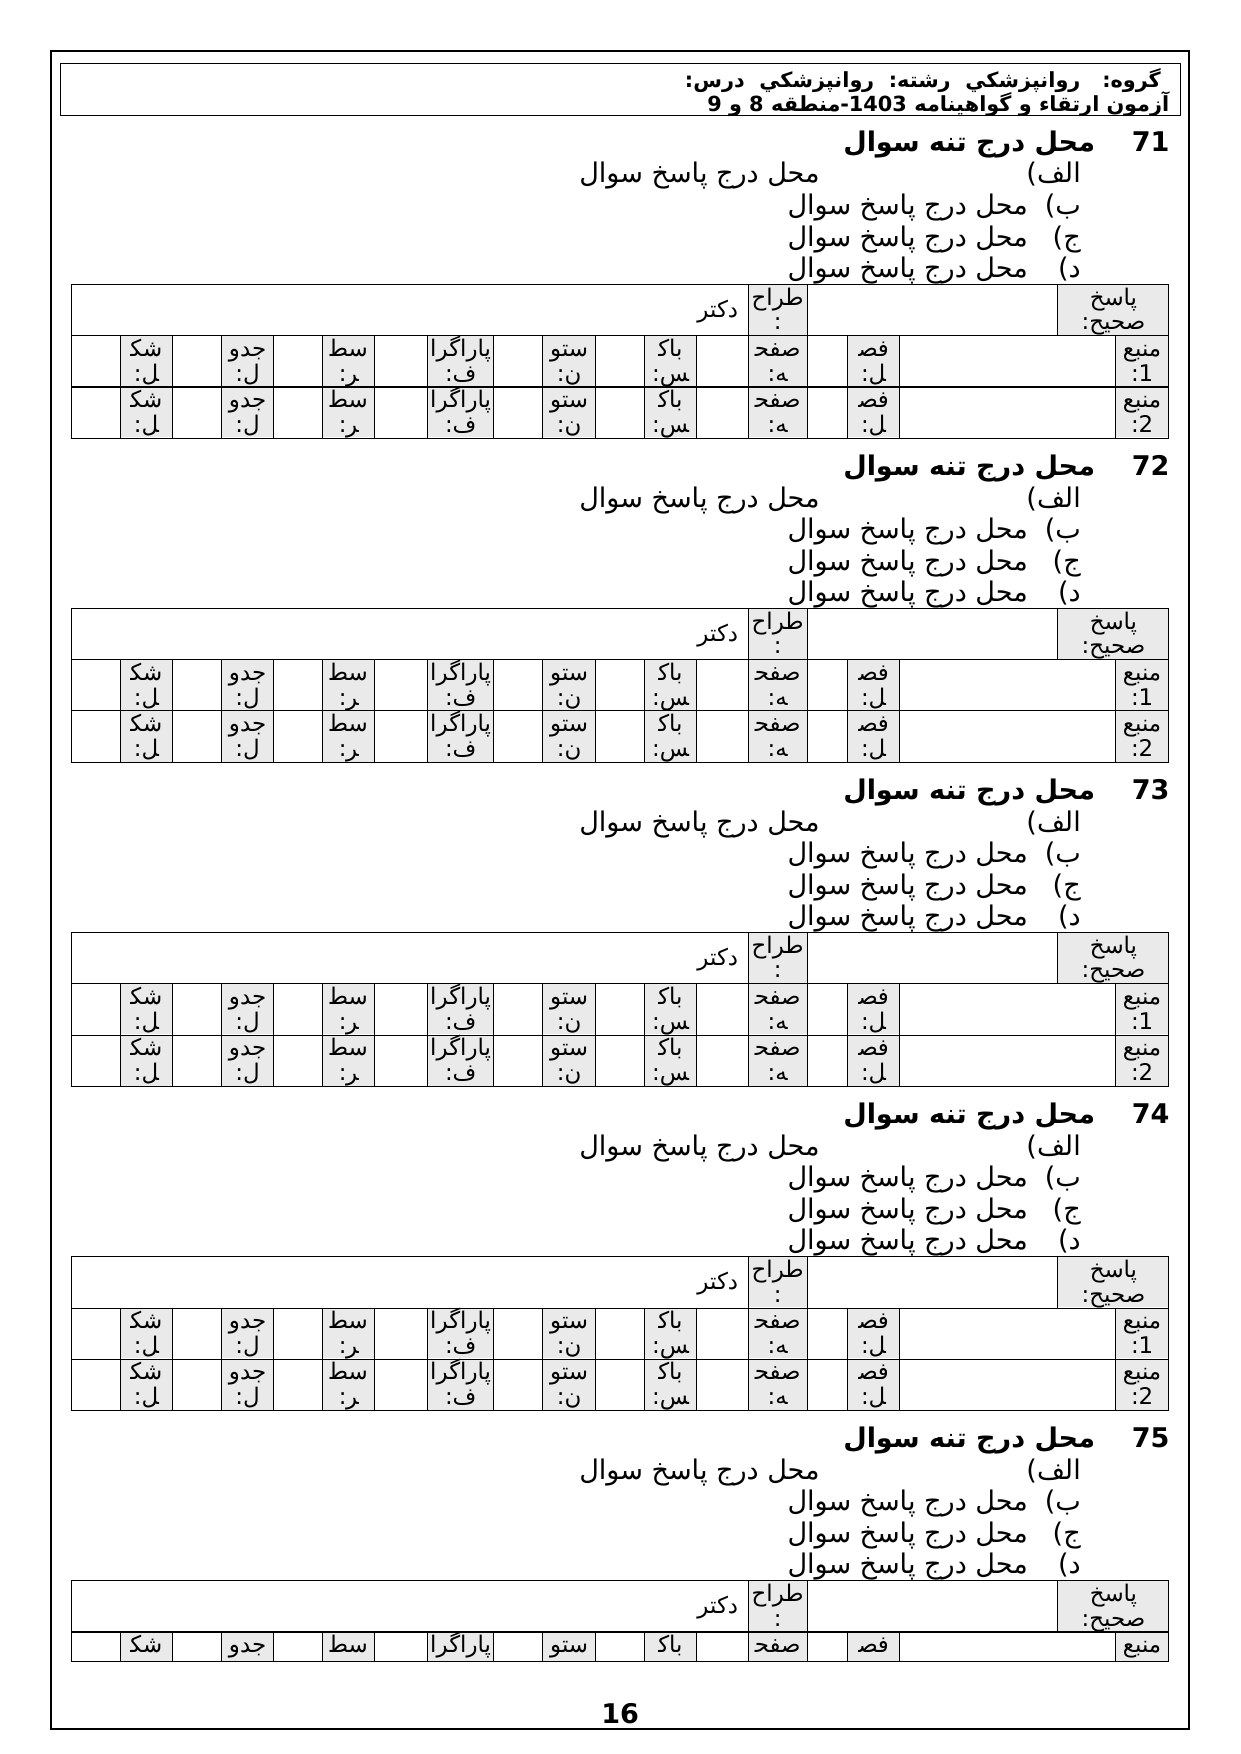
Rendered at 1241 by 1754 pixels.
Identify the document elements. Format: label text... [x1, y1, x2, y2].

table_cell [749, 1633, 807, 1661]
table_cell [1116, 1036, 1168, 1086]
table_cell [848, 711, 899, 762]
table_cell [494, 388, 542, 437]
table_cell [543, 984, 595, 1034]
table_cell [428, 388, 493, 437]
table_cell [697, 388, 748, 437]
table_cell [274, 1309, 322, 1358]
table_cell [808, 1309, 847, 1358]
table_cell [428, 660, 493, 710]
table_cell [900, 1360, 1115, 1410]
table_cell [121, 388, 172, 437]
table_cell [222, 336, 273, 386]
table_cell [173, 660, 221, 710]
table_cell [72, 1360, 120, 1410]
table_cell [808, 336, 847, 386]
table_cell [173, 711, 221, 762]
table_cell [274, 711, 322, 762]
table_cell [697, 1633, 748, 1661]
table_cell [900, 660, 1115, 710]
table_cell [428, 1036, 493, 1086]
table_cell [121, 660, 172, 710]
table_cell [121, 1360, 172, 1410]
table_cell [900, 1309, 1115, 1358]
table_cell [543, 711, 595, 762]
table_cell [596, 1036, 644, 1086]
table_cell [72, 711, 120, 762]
text محل درج تنه سوال [71, 775, 1169, 806]
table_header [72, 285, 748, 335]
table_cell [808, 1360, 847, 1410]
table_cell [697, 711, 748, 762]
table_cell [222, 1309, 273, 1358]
text ج) محل درج پاسخ سوال [71, 221, 1081, 252]
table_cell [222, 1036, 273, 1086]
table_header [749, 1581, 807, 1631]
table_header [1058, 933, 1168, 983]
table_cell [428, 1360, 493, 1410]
text ب) محل درج پاسخ سوال [71, 513, 1081, 545]
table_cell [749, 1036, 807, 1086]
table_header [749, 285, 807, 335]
text الف) محل درج پاسخ سوال [71, 1454, 1081, 1486]
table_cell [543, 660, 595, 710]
text د) محل درج پاسخ سوال [71, 577, 1081, 608]
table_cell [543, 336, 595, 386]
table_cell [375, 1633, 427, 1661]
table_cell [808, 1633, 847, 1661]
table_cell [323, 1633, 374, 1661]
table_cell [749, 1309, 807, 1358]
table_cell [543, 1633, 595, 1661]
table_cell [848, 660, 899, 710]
text الف) محل درج پاسخ سوال [71, 806, 1081, 837]
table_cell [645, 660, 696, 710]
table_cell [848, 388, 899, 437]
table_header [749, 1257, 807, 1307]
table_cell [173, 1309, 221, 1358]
text ب) محل درج پاسخ سوال [71, 837, 1081, 869]
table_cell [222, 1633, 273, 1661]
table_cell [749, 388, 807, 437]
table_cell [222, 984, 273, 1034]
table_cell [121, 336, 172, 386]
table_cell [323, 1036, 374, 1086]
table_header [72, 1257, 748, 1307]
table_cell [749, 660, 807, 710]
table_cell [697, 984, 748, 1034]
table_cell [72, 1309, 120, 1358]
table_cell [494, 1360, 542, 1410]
text ج) محل درج پاسخ سوال [71, 545, 1081, 577]
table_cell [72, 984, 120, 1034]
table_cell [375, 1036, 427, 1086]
text محل درج تنه سوال [71, 1099, 1169, 1130]
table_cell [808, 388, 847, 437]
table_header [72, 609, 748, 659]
text ب) محل درج پاسخ سوال [71, 1162, 1081, 1193]
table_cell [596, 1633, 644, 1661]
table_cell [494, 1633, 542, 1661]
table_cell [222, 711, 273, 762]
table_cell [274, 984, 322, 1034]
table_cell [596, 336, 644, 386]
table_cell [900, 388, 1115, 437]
text د) محل درج پاسخ سوال [71, 1225, 1081, 1256]
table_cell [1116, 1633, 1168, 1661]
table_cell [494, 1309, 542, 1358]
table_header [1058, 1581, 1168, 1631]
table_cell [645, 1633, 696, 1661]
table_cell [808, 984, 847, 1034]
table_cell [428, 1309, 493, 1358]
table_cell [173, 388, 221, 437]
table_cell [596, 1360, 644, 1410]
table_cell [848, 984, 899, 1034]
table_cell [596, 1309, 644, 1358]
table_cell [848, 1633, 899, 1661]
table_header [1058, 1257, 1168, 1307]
text محل درج تنه سوال [71, 1423, 1169, 1454]
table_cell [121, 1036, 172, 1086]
text د) محل درج پاسخ سوال [71, 1549, 1081, 1580]
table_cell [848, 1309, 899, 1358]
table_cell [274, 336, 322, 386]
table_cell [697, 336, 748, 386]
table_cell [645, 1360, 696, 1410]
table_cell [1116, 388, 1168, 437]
text الف) محل درج پاسخ سوال [71, 158, 1081, 189]
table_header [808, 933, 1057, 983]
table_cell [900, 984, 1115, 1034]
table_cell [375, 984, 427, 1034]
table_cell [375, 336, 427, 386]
text د) محل درج پاسخ سوال [71, 901, 1081, 932]
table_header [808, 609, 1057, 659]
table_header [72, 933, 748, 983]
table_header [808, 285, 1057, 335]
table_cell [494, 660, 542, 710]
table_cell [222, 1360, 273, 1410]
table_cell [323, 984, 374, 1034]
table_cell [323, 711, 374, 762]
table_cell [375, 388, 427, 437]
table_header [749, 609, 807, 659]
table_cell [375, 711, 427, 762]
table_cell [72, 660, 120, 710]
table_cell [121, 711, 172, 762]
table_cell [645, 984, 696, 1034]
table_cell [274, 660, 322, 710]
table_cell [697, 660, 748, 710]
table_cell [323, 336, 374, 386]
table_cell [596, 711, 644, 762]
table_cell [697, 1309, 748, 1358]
text د) محل درج پاسخ سوال [71, 252, 1081, 284]
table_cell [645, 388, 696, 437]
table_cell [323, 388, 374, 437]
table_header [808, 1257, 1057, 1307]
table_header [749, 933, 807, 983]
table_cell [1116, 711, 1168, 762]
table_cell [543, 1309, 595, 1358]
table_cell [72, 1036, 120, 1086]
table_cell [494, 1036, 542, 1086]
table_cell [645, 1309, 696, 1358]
text محل درج تنه سوال [71, 451, 1169, 482]
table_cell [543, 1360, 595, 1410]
text ب) محل درج پاسخ سوال [71, 189, 1081, 221]
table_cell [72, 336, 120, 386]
text الف) محل درج پاسخ سوال [71, 1130, 1081, 1162]
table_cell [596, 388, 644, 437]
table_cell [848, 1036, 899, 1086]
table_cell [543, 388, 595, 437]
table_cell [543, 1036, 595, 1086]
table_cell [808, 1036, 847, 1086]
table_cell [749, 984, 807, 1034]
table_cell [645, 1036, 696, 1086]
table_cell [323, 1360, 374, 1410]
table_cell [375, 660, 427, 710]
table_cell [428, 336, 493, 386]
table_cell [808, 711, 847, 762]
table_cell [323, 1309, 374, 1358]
text محل درج تنه سوال [71, 127, 1169, 158]
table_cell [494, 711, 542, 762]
text ج) محل درج پاسخ سوال [71, 869, 1081, 901]
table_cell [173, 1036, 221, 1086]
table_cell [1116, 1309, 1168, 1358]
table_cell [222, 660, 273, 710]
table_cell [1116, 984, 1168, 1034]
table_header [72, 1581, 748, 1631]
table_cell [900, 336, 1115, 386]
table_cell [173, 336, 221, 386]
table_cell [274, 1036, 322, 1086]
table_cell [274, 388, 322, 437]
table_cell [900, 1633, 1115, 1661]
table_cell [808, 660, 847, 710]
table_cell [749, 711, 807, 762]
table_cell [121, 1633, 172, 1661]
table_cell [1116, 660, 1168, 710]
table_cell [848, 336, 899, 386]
text ب) محل درج پاسخ سوال [71, 1486, 1081, 1517]
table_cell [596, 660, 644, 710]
text الف) محل درج پاسخ سوال [71, 482, 1081, 513]
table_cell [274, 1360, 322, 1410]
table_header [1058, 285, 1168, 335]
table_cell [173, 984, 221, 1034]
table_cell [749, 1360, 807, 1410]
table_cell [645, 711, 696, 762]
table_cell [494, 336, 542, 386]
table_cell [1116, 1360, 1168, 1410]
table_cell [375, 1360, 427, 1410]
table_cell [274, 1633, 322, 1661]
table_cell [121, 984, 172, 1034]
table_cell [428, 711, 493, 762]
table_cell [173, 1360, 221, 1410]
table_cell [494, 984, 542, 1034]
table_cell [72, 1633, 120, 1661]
text ج) محل درج پاسخ سوال [71, 1517, 1081, 1549]
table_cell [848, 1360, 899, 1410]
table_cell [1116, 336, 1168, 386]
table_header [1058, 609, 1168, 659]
text ج) محل درج پاسخ سوال [71, 1193, 1081, 1225]
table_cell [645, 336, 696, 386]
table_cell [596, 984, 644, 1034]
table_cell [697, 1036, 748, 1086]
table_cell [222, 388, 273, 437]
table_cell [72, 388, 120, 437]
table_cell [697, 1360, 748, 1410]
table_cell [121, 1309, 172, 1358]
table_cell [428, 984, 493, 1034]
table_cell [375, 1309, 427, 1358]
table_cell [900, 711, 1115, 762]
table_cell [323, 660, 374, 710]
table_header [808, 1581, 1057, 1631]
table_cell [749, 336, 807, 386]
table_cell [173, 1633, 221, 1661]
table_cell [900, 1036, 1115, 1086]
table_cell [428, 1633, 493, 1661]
